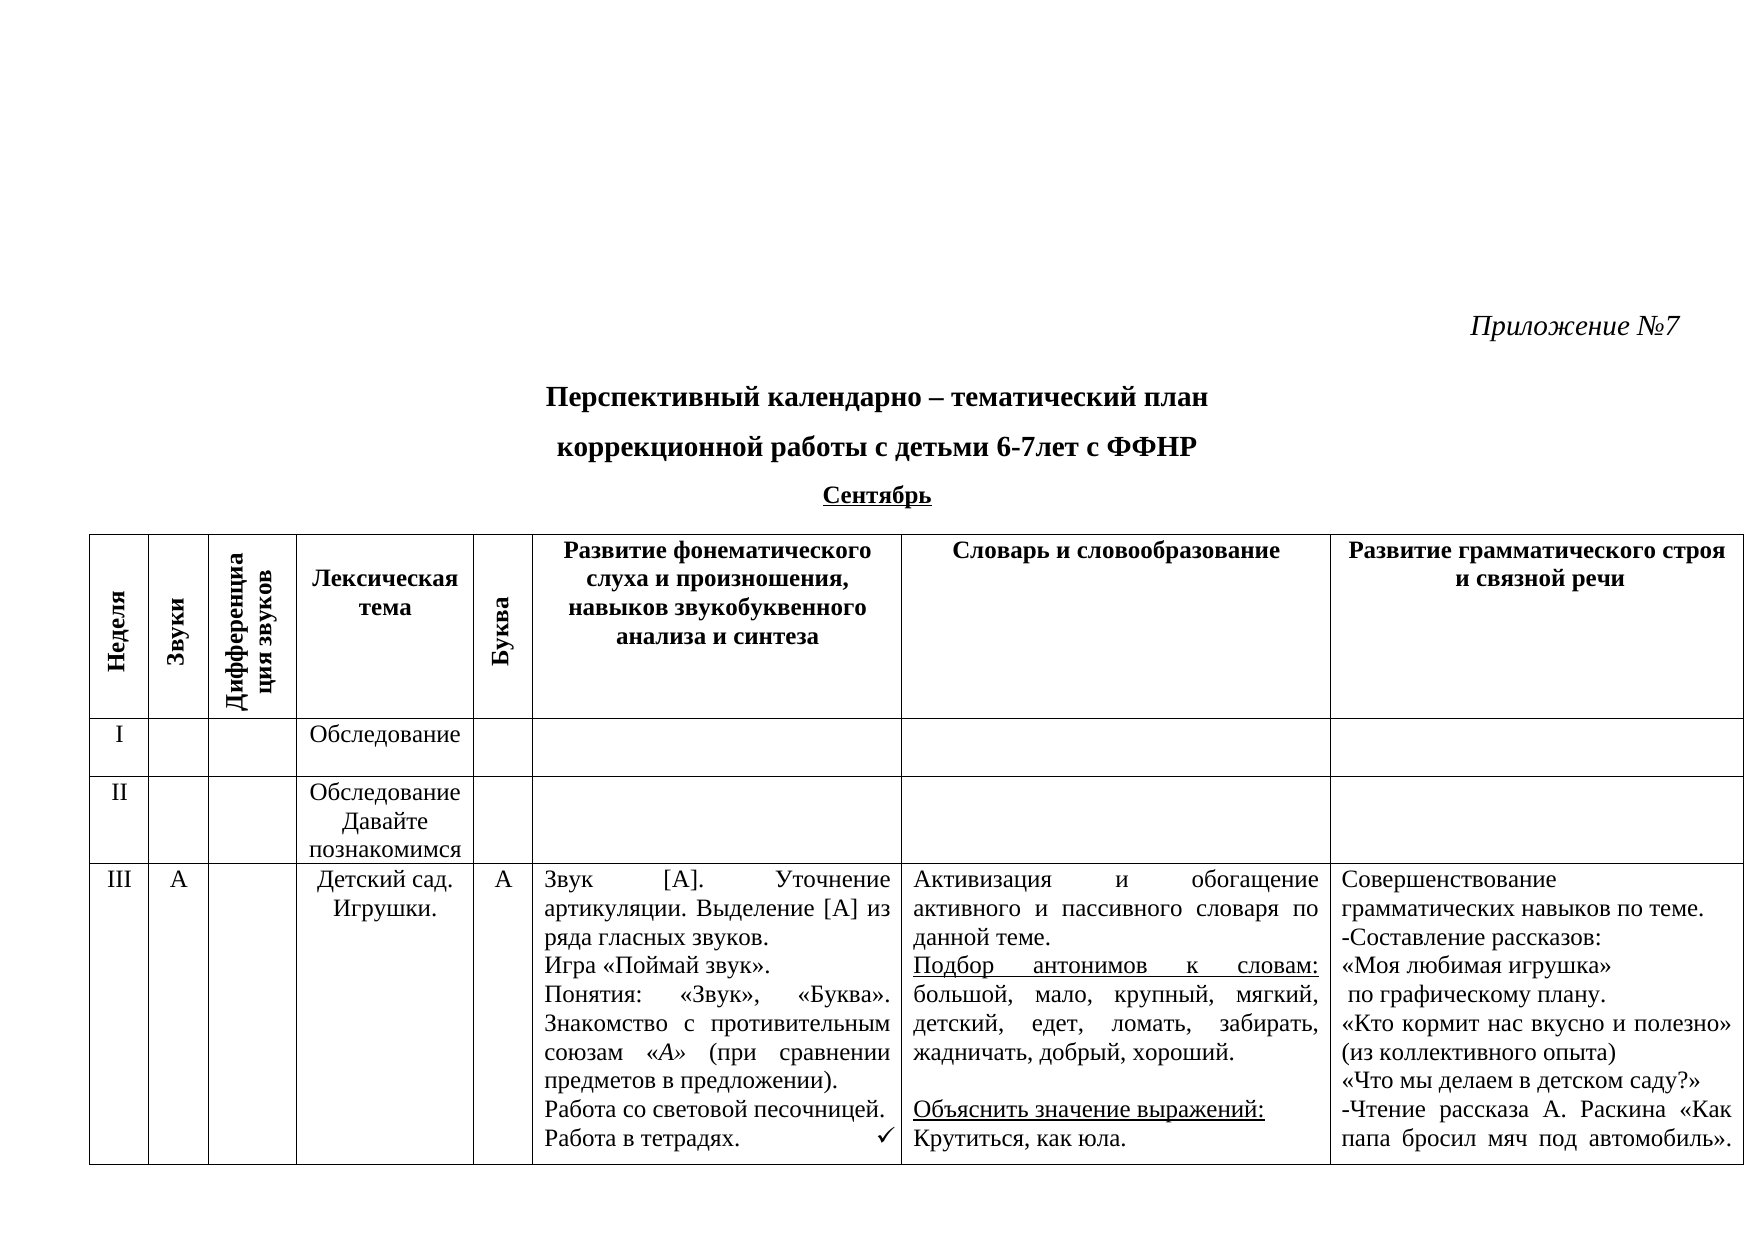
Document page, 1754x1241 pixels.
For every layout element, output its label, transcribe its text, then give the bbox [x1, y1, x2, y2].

table_cell [533, 777, 901, 863]
text Перспективный календарно – тематический план [75, 379, 1679, 413]
table_header Лексическая тема [297, 535, 473, 718]
table_cell [474, 777, 532, 863]
table_cell А [149, 864, 208, 1164]
table_cell [209, 864, 296, 1164]
table_cell [902, 777, 1330, 863]
table_cell [1331, 777, 1743, 863]
table_cell [149, 777, 208, 863]
table_header Неделя [90, 535, 148, 718]
text коррекционной работы с детьми 6-7лет с ФФНР [75, 429, 1679, 463]
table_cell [297, 864, 473, 1164]
table_cell [209, 719, 296, 776]
table_cell [902, 719, 1330, 776]
table_cell Обследование [297, 719, 473, 776]
text Приложение №7 [75, 308, 1679, 342]
table_header Развитие грамматического строя и связной речи [1331, 535, 1743, 718]
table_header Буква [474, 535, 532, 718]
table_cell III [90, 864, 148, 1164]
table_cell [1331, 864, 1743, 1164]
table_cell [902, 864, 1330, 1164]
table_cell [209, 777, 296, 863]
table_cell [533, 864, 901, 1164]
table_cell I [90, 719, 148, 776]
table_cell [149, 719, 208, 776]
table_header Словарь и словообразование [902, 535, 1330, 718]
table_cell А [474, 864, 532, 1164]
table_cell Обследование Давайте познакомимся [297, 777, 473, 863]
table_cell [1331, 719, 1743, 776]
table_header Звуки [149, 535, 208, 718]
table_cell II [90, 777, 148, 863]
table_cell [533, 719, 901, 776]
table_header Дифференциация звуков [209, 535, 296, 718]
text Сентябрь [75, 480, 1679, 509]
table_cell [474, 719, 532, 776]
table_header Развитие фонематического слуха и произношения, навыков звукобуквенного анализа и синтеза [533, 535, 901, 718]
